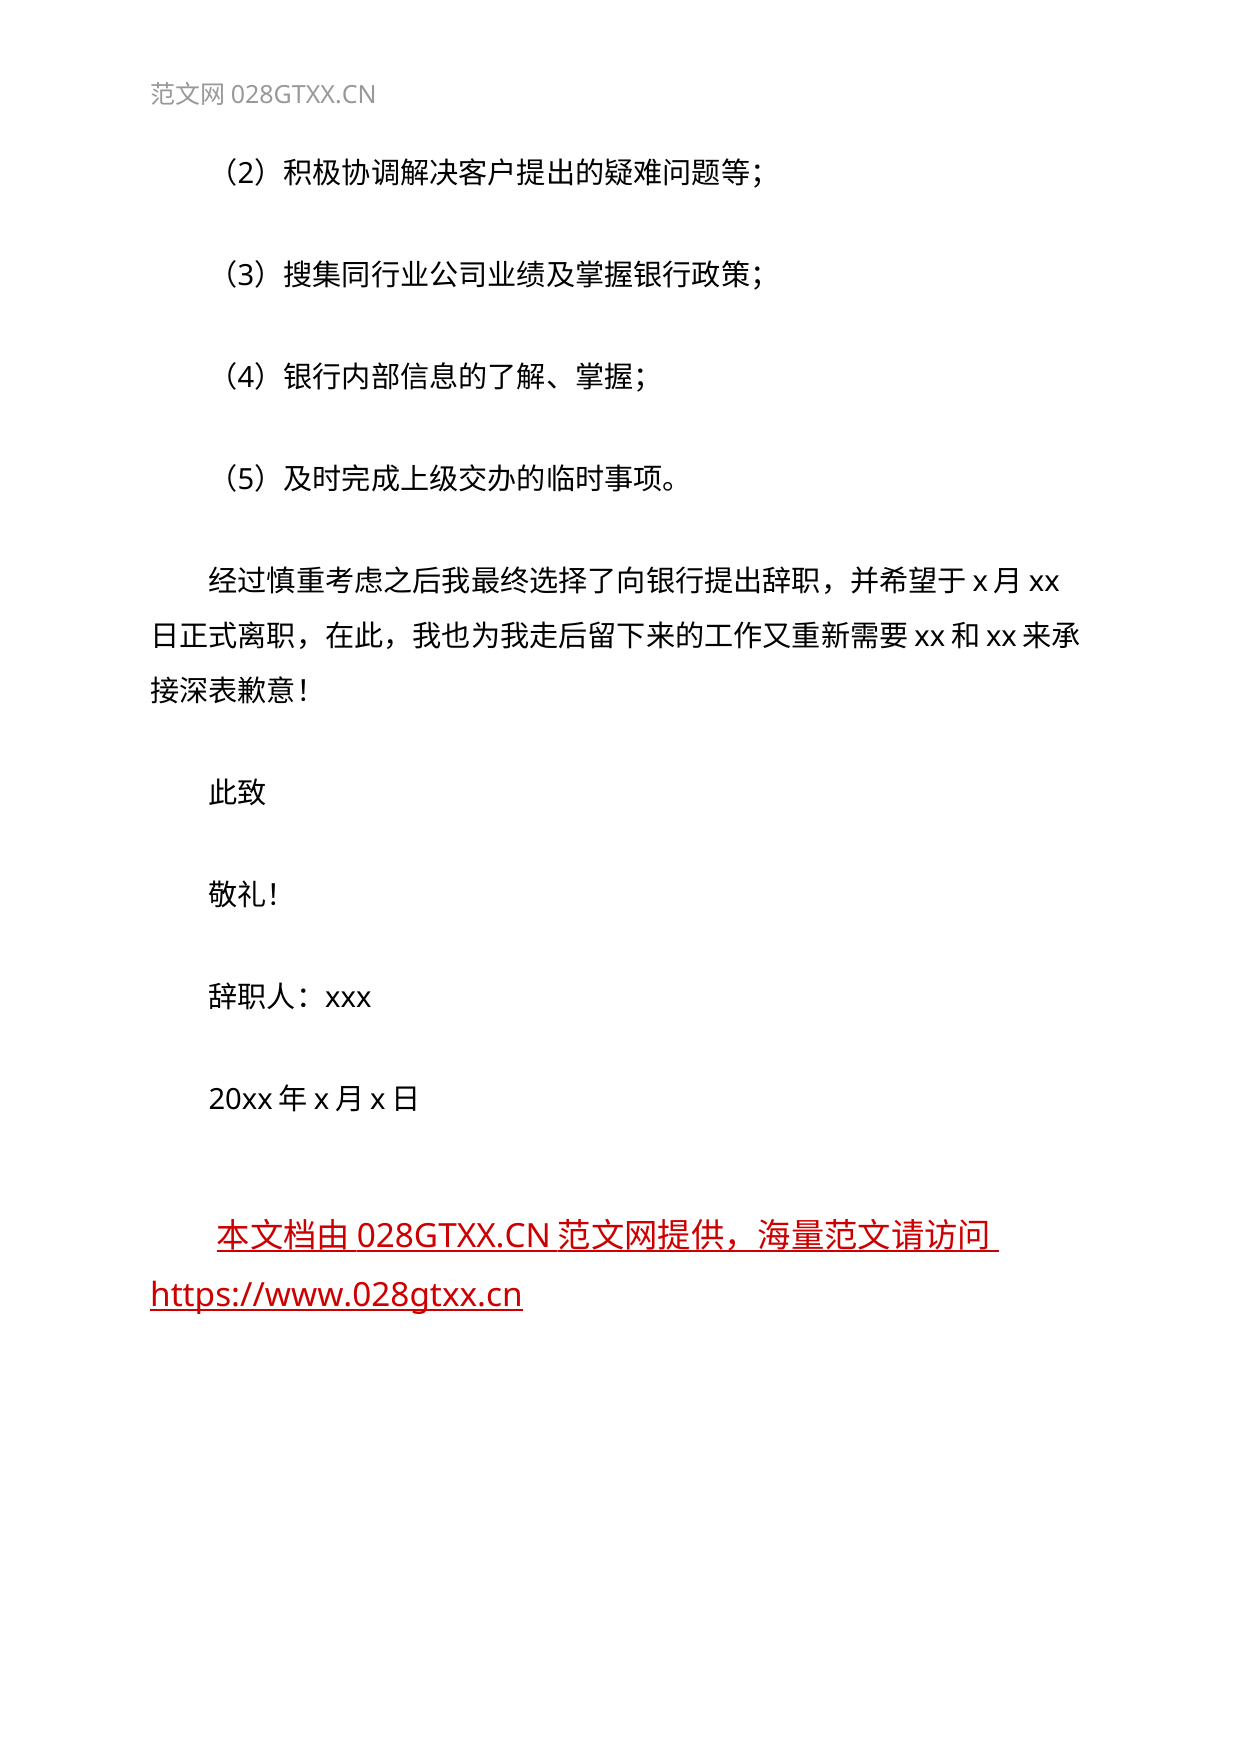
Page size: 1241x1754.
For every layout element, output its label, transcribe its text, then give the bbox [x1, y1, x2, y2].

text （5）及时完成上级交办的临时事项。 [150, 456, 1090, 498]
text （4）银行内部信息的了解、掌握； [150, 354, 1090, 396]
text 此致 [150, 770, 1090, 812]
text 敬礼！ [150, 871, 1090, 914]
text （3）搜集同行业公司业绩及掌握银行政策； [150, 252, 1090, 294]
text 20xx年x月x日 [150, 1075, 1090, 1118]
text 经过慎重考虑之后我最终选择了向银行提出辞职，并希望于x月xx日正式离职，在此，我也为我走后留下来的工作又重新需要xx和xx来承接深表歉意！ [150, 558, 1090, 710]
text （2）积极协调解决客户提出的疑难问题等； [150, 150, 1090, 192]
text 本文档由028GTXX.CN范文网提供，海量范文请访问 https://www.028gtxx.cn [150, 1208, 1090, 1316]
text 辞职人：xxx [150, 973, 1090, 1016]
